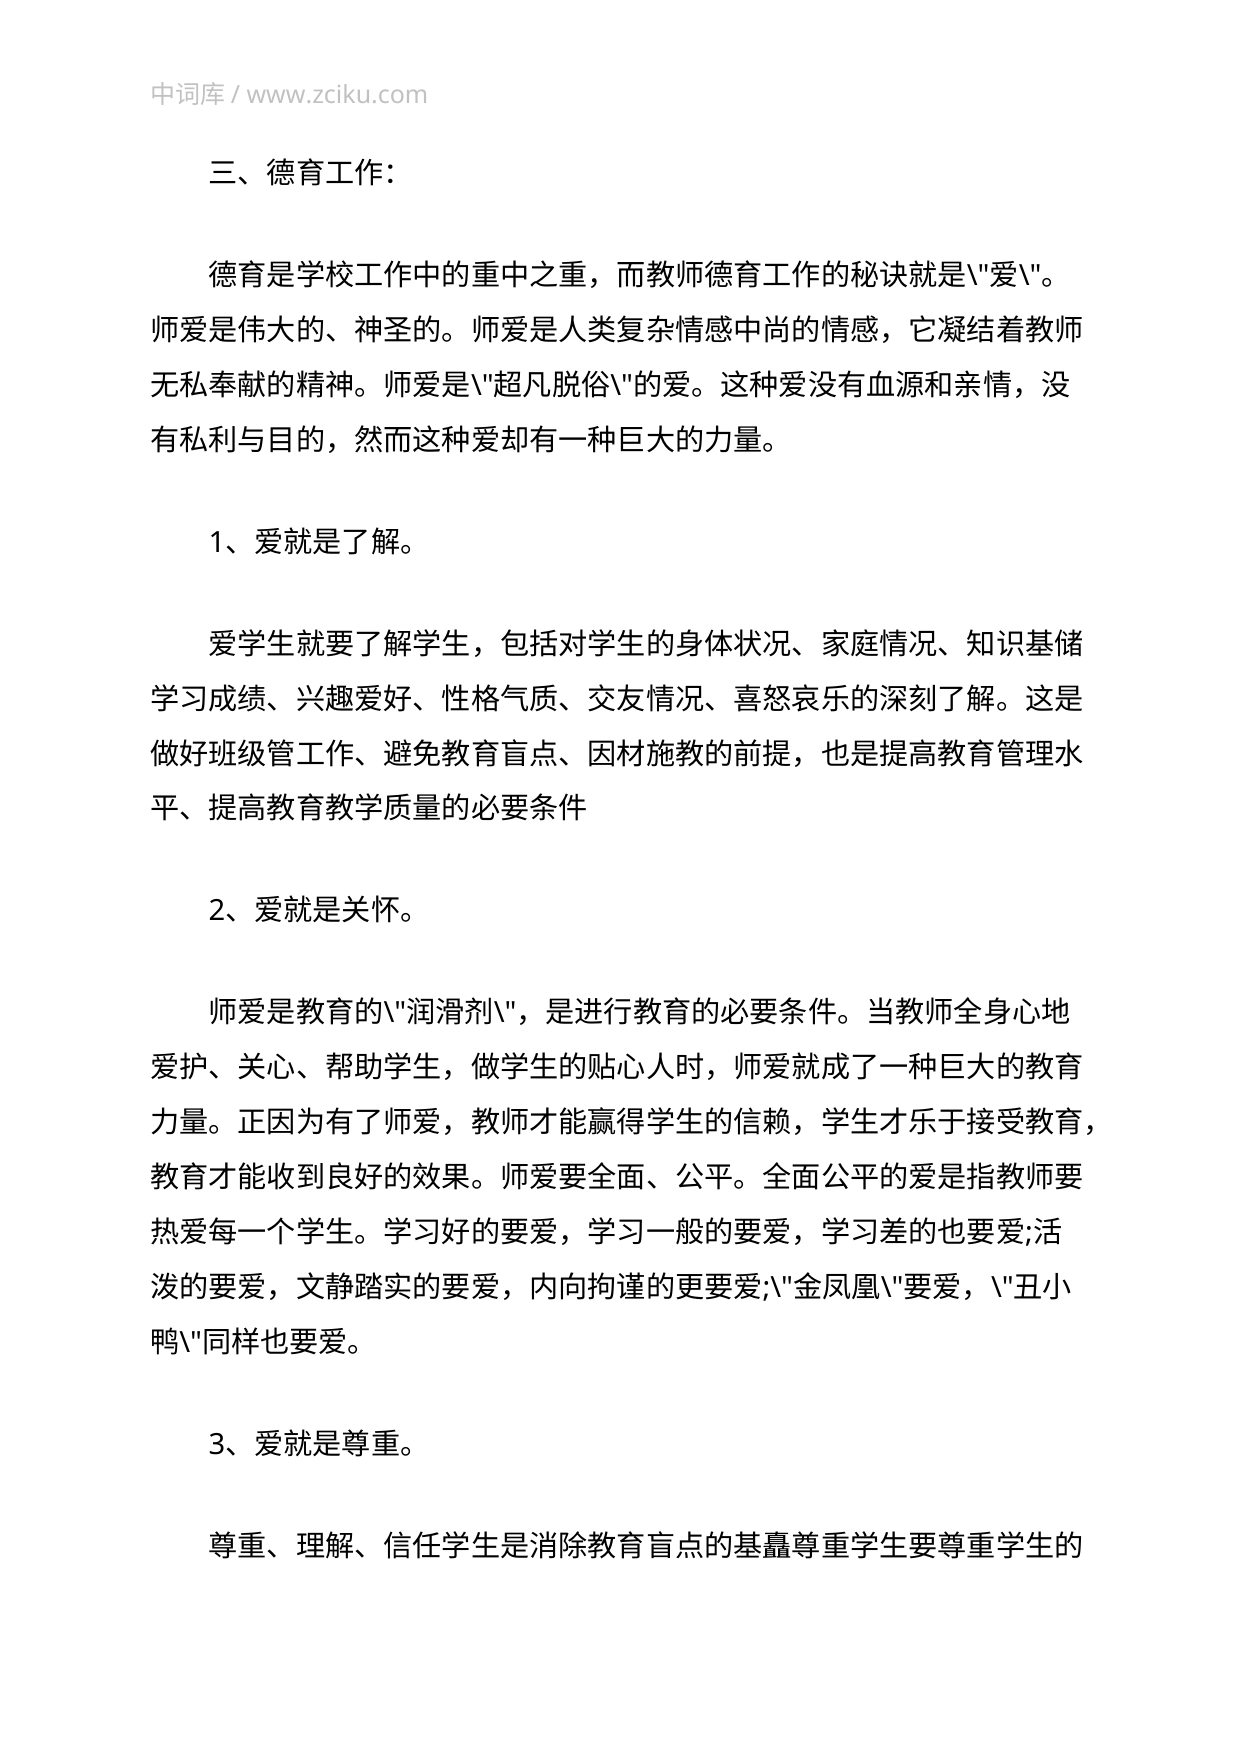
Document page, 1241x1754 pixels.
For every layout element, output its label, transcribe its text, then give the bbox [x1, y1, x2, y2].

text 3、爱就是尊重。 [150, 1421, 1090, 1463]
text 2、爱就是关怀。 [150, 887, 1090, 929]
text 爱学生就要了解学生，包括对学生的身体状况、家庭情况、知识基储学习成绩、兴趣爱好、性格气质、交友情况、喜怒哀乐的深刻了解。这是做好班级管工作、避免教育盲点、因材施教的前提，也是提高教育管理水平、提高教育教学质量的必要条件 [150, 620, 1090, 827]
text 德育是学校工作中的重中之重，而教师德育工作的秘诀就是\"爱\"。师爱是伟大的、神圣的。师爱是人类复杂情感中尚的情感，它凝结着教师无私奉献的精神。师爱是\"超凡脱俗\"的爱。这种爱没有血源和亲情，没有私利与目的，然而这种爱却有一种巨大的力量。 [150, 252, 1090, 459]
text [150, 1522, 1090, 1565]
text 1、爱就是了解。 [150, 518, 1090, 561]
text 师爱是教育的\"润滑剂\"，是进行教育的必要条件。当教师全身心地爱护、关心、帮助学生，做学生的贴心人时，师爱就成了一种巨大的教育力量。正因为有了师爱，教师才能赢得学生的信赖，学生才乐于接受教育，教育才能收到良好的效果。师爱要全面、公平。全面公平的爱是指教师要热爱每一个学生。学习好的要爱，学习一般的要爱，学习差的也要爱;活泼的要爱，文静踏实的要爱，内向拘谨的更要爱;\"金凤凰\"要爱，\"丑小鸭\"同样也要爱。 [150, 989, 1090, 1361]
text 三、德育工作： [150, 150, 1090, 192]
